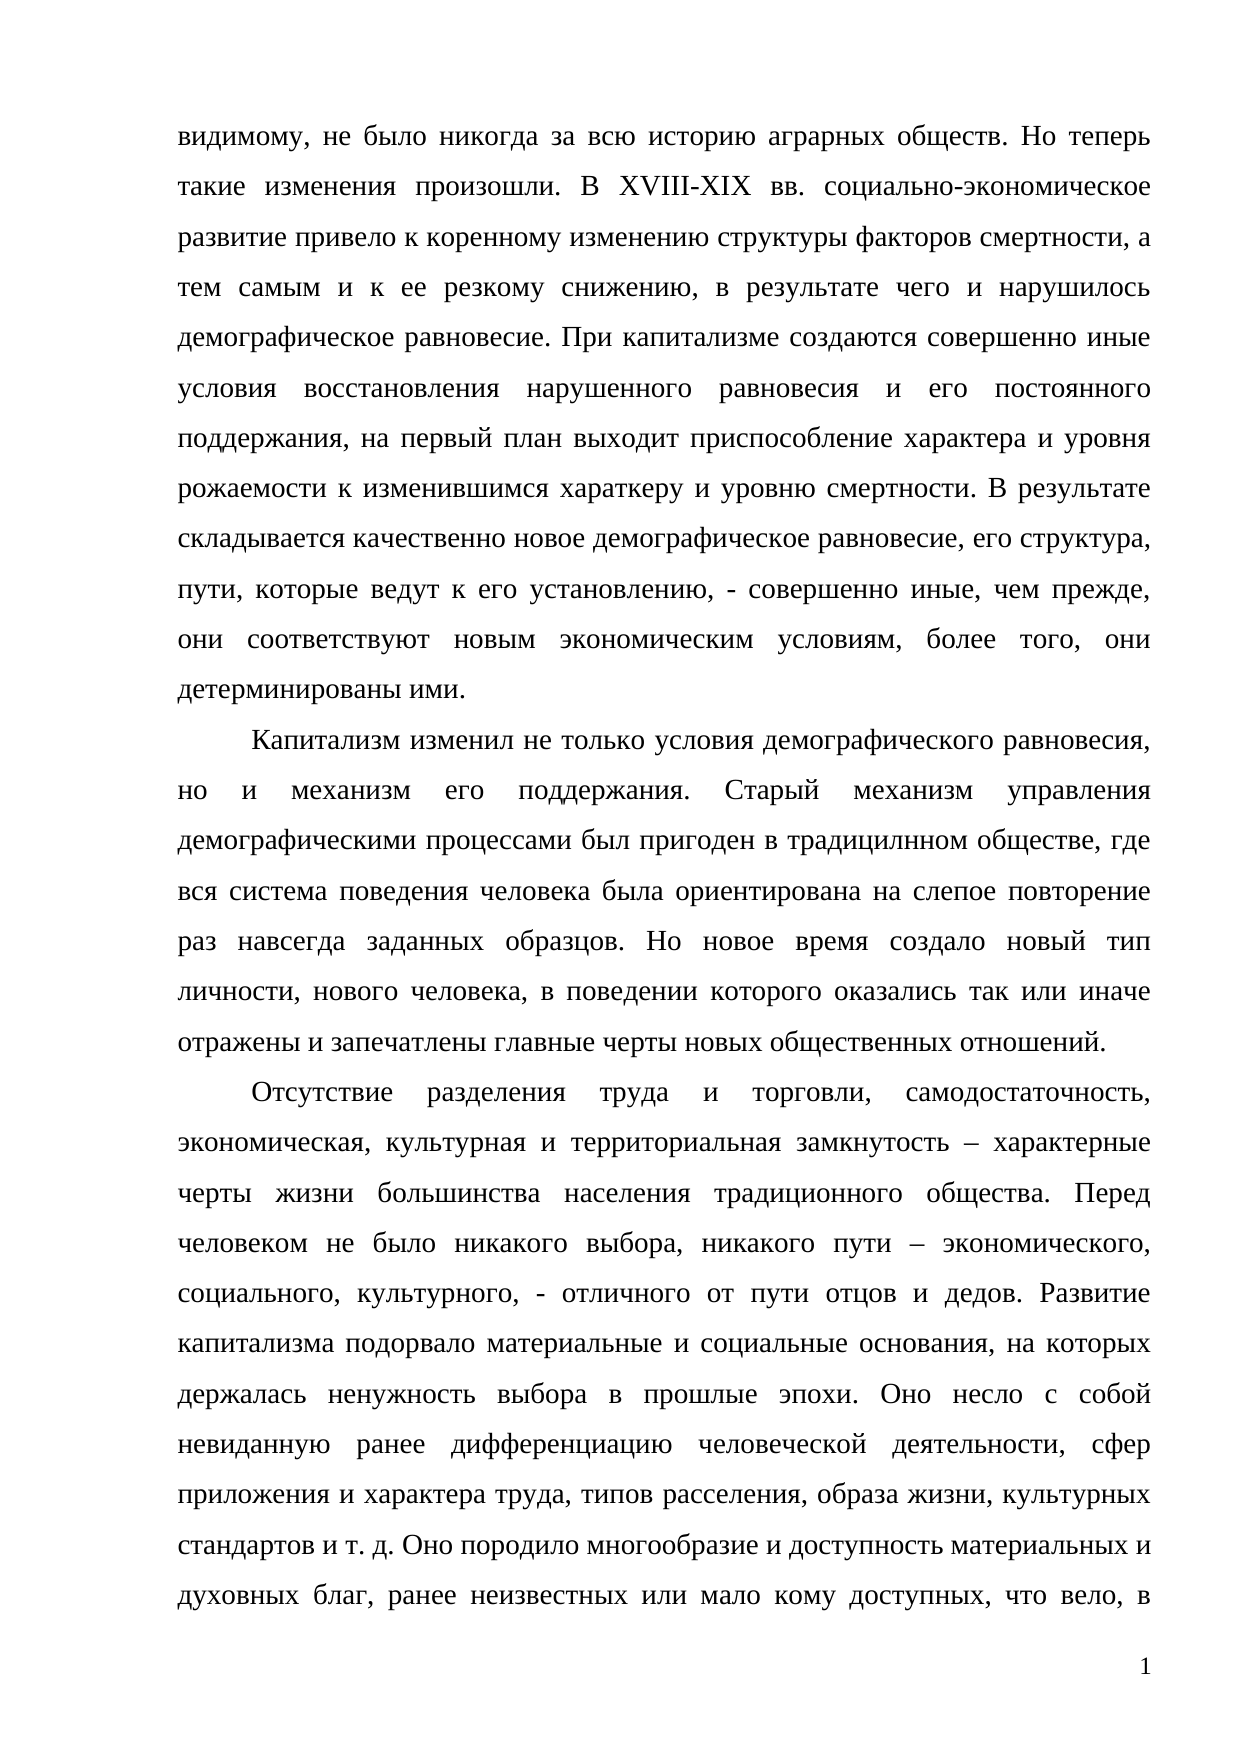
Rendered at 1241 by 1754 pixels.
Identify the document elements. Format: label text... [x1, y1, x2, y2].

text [177, 118, 1152, 705]
text Капитализм изменил не только условия демографического равновесия, но и механизм его поддержания. Старый механизм управления демографическими процессами был пригоден в традицилнном обществе, где вся система поведения человека была ориентирована на слепое повторение раз навсегда заданных образцов. Но новое время создало новый тип личности, нового человека, в поведении которого оказались так или иначе отражены и запечатлены главные черты новых общественных отношений. [177, 722, 1152, 1057]
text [177, 1074, 1152, 1611]
